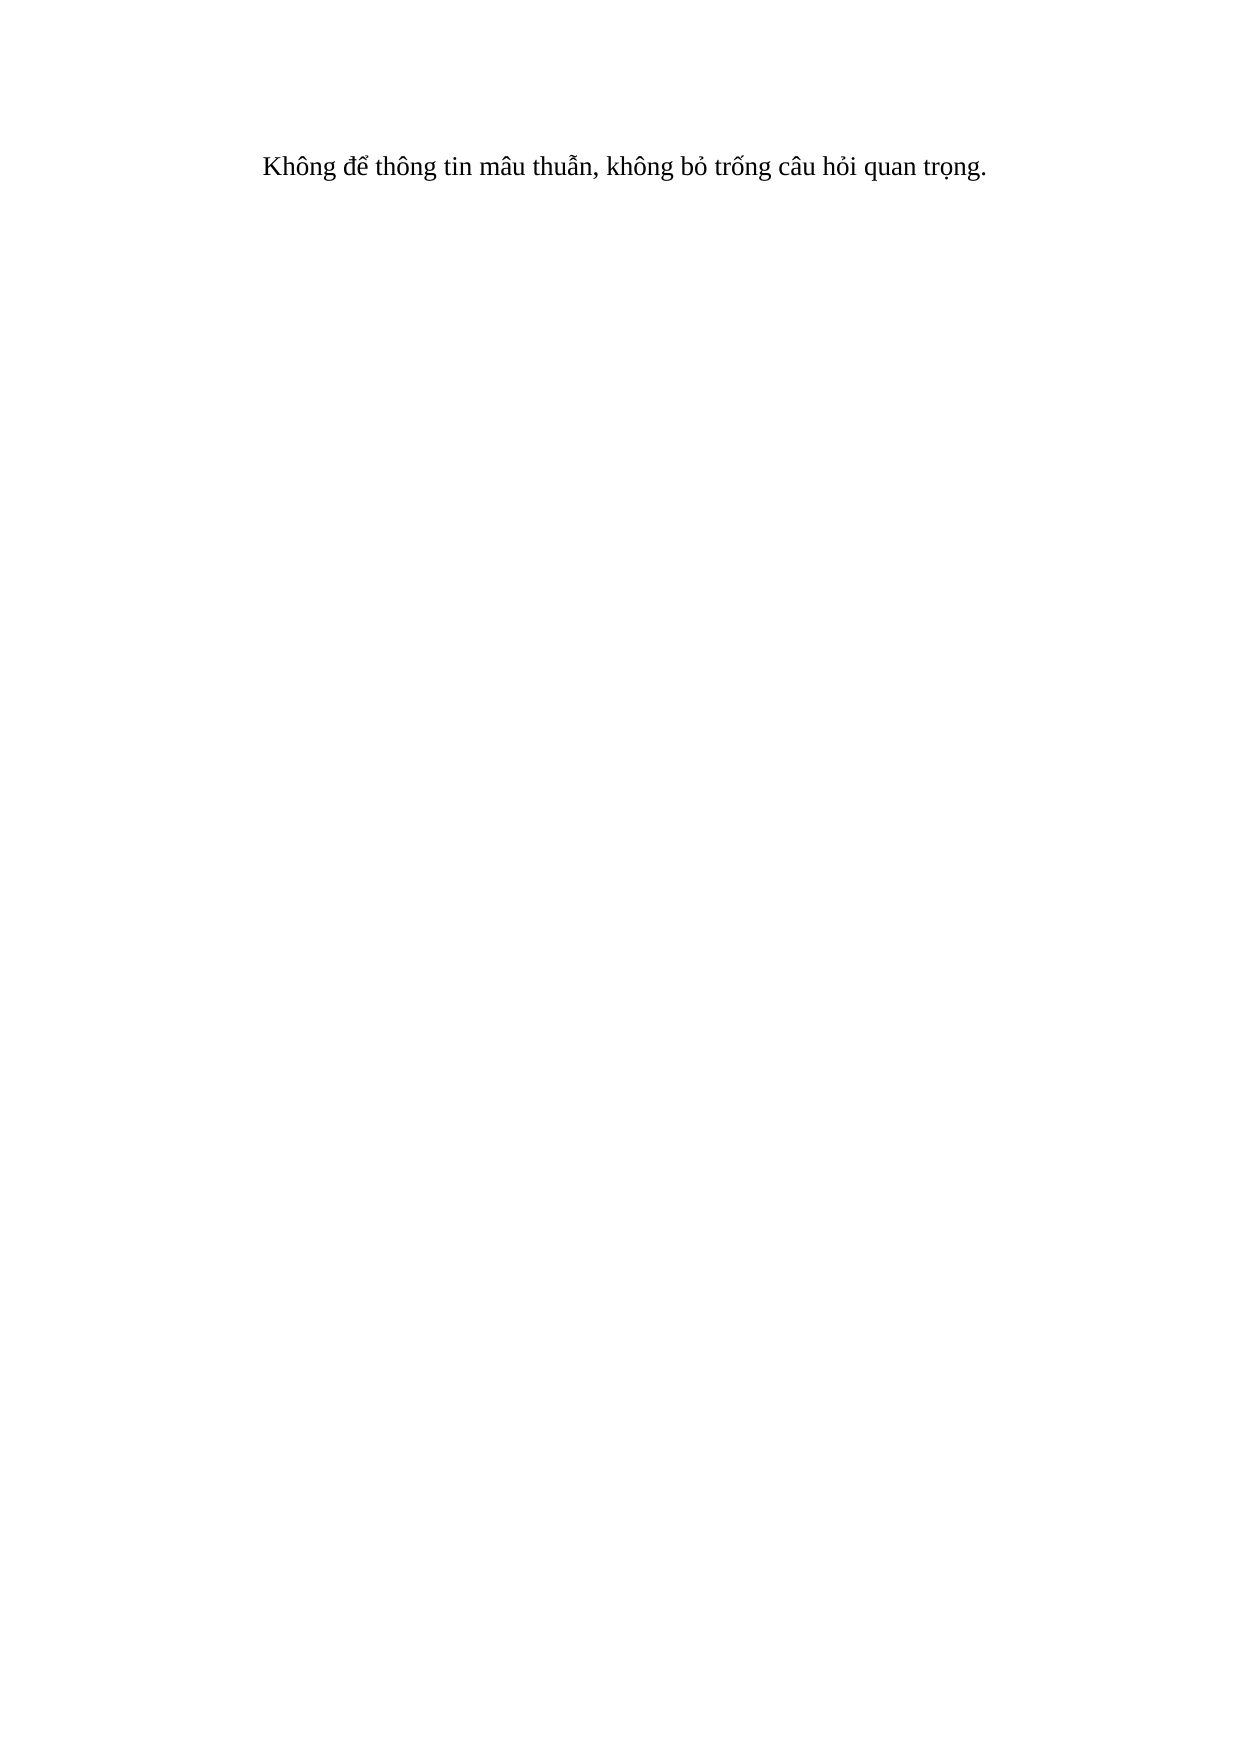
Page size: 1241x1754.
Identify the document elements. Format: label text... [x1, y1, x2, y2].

text Không để thông tin mâu thuẫn, không bỏ trống câu hỏi quan trọng. [262, 150, 1053, 181]
